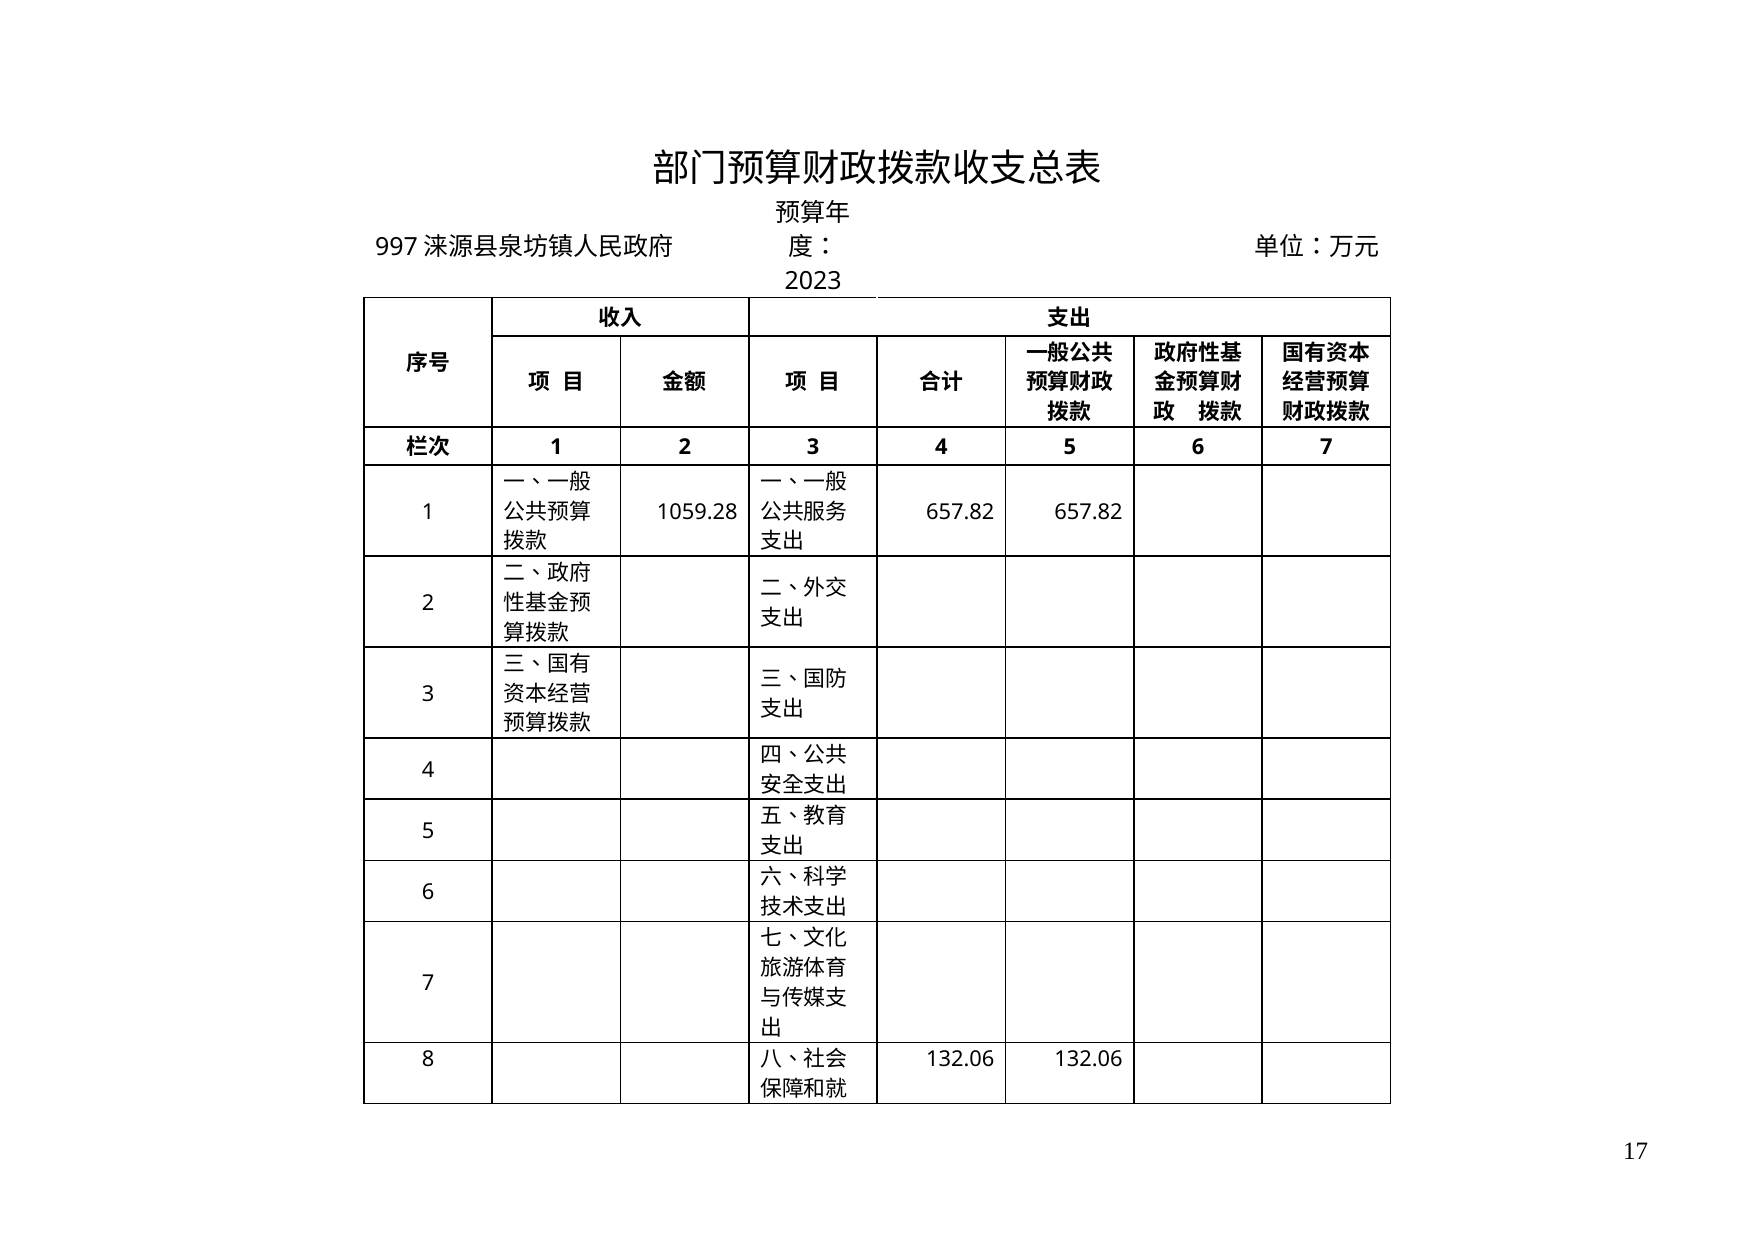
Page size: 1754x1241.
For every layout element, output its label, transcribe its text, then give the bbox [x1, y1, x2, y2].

table_cell 一、一般公共服务支出 [750, 466, 876, 555]
table_cell [1135, 739, 1261, 798]
table_cell 国有资本经营预算财政拨款 [1263, 337, 1390, 426]
text 部门预算财政拨款收支总表 [106, 142, 1648, 193]
table_cell [878, 739, 1005, 798]
table_cell [493, 800, 620, 859]
table_cell 收入 [493, 298, 748, 335]
table_cell [878, 800, 1005, 859]
table_cell 1059.28 [621, 466, 748, 555]
table_cell [1263, 557, 1390, 646]
table_cell [1263, 861, 1390, 921]
table_cell 132.06 [1006, 1043, 1133, 1102]
table_cell 一、一般公共预算拨款 [493, 466, 620, 555]
table_cell 6 [365, 861, 491, 921]
table_cell 五、教育支出 [750, 800, 876, 859]
table_cell 二、外交支出 [750, 557, 876, 646]
table_cell [1135, 861, 1261, 921]
table_cell [493, 739, 620, 798]
table_cell [1263, 648, 1390, 737]
table_cell 七、文化旅游体育与传媒支出 [750, 922, 876, 1041]
table_cell 六、科学技术支出 [750, 861, 876, 921]
table_cell 支出 [750, 298, 1390, 335]
table_cell 2 [365, 557, 491, 646]
table_cell 合计 [878, 337, 1005, 426]
table_cell [1135, 800, 1261, 859]
table_cell [878, 861, 1005, 921]
table_cell [493, 1043, 620, 1102]
table_cell 3 [365, 648, 491, 737]
table_cell 序号 [365, 298, 491, 426]
table_cell 金额 [621, 337, 748, 426]
table_cell [878, 922, 1005, 1041]
table_cell 栏次 [365, 428, 491, 464]
table_cell 项 目 [493, 337, 620, 426]
table_cell 项 目 [750, 337, 876, 426]
table_cell [1006, 800, 1133, 859]
table_cell 三、国防支出 [750, 648, 876, 737]
table_cell [1263, 800, 1390, 859]
table_cell 5 [365, 800, 491, 859]
table_cell [1263, 1043, 1390, 1102]
table_cell 1 [493, 428, 620, 464]
table_cell [1135, 1043, 1261, 1102]
table_cell 2 [621, 428, 748, 464]
table_cell [493, 922, 620, 1041]
table_cell 6 [1135, 428, 1261, 464]
table_cell 三、国有资本经营预算拨款 [493, 648, 620, 737]
table_cell [621, 557, 748, 646]
table_cell [621, 800, 748, 859]
table_cell [1135, 557, 1261, 646]
table_cell 一般公共预算财政拨款 [1006, 337, 1133, 426]
table_cell [621, 1043, 748, 1102]
table_cell [621, 922, 748, 1041]
table_cell [1263, 466, 1390, 555]
table_cell 657.82 [878, 466, 1005, 555]
table_cell 132.06 [878, 1043, 1005, 1102]
table_cell [1263, 739, 1390, 798]
table_cell 657.82 [1006, 466, 1133, 555]
table_cell [1006, 648, 1133, 737]
table_cell 3 [750, 428, 876, 464]
table_header 预算年度：2023 [750, 195, 876, 297]
table_cell [1263, 922, 1390, 1041]
table_cell [493, 861, 620, 921]
table_cell 四、公共安全支出 [750, 739, 876, 798]
table_cell 4 [365, 739, 491, 798]
table_cell [1135, 466, 1261, 555]
table_cell 1 [365, 466, 491, 555]
table_cell [878, 557, 1005, 646]
table_cell [621, 739, 748, 798]
table_cell [1135, 922, 1261, 1041]
table_cell [1006, 739, 1133, 798]
table_cell [621, 861, 748, 921]
table_header 997涞源县泉坊镇人民政府 [365, 195, 748, 297]
table_cell [1006, 922, 1133, 1041]
table_cell [878, 648, 1005, 737]
table_cell [621, 648, 748, 737]
table_cell 4 [878, 428, 1005, 464]
table_cell 政府性基金预算财政 拨款 [1135, 337, 1261, 426]
table_cell 7 [365, 922, 491, 1041]
table_cell [1006, 861, 1133, 921]
table_cell 7 [1263, 428, 1390, 464]
table_cell 5 [1006, 428, 1133, 464]
table_cell 8 [365, 1043, 491, 1102]
table_cell [1135, 648, 1261, 737]
table_cell 八、社会保障和就业支出 [750, 1043, 876, 1102]
table_cell 二、政府性基金预算拨款 [493, 557, 620, 646]
table_header 单位：万元 [878, 195, 1390, 297]
table_cell [1006, 557, 1133, 646]
